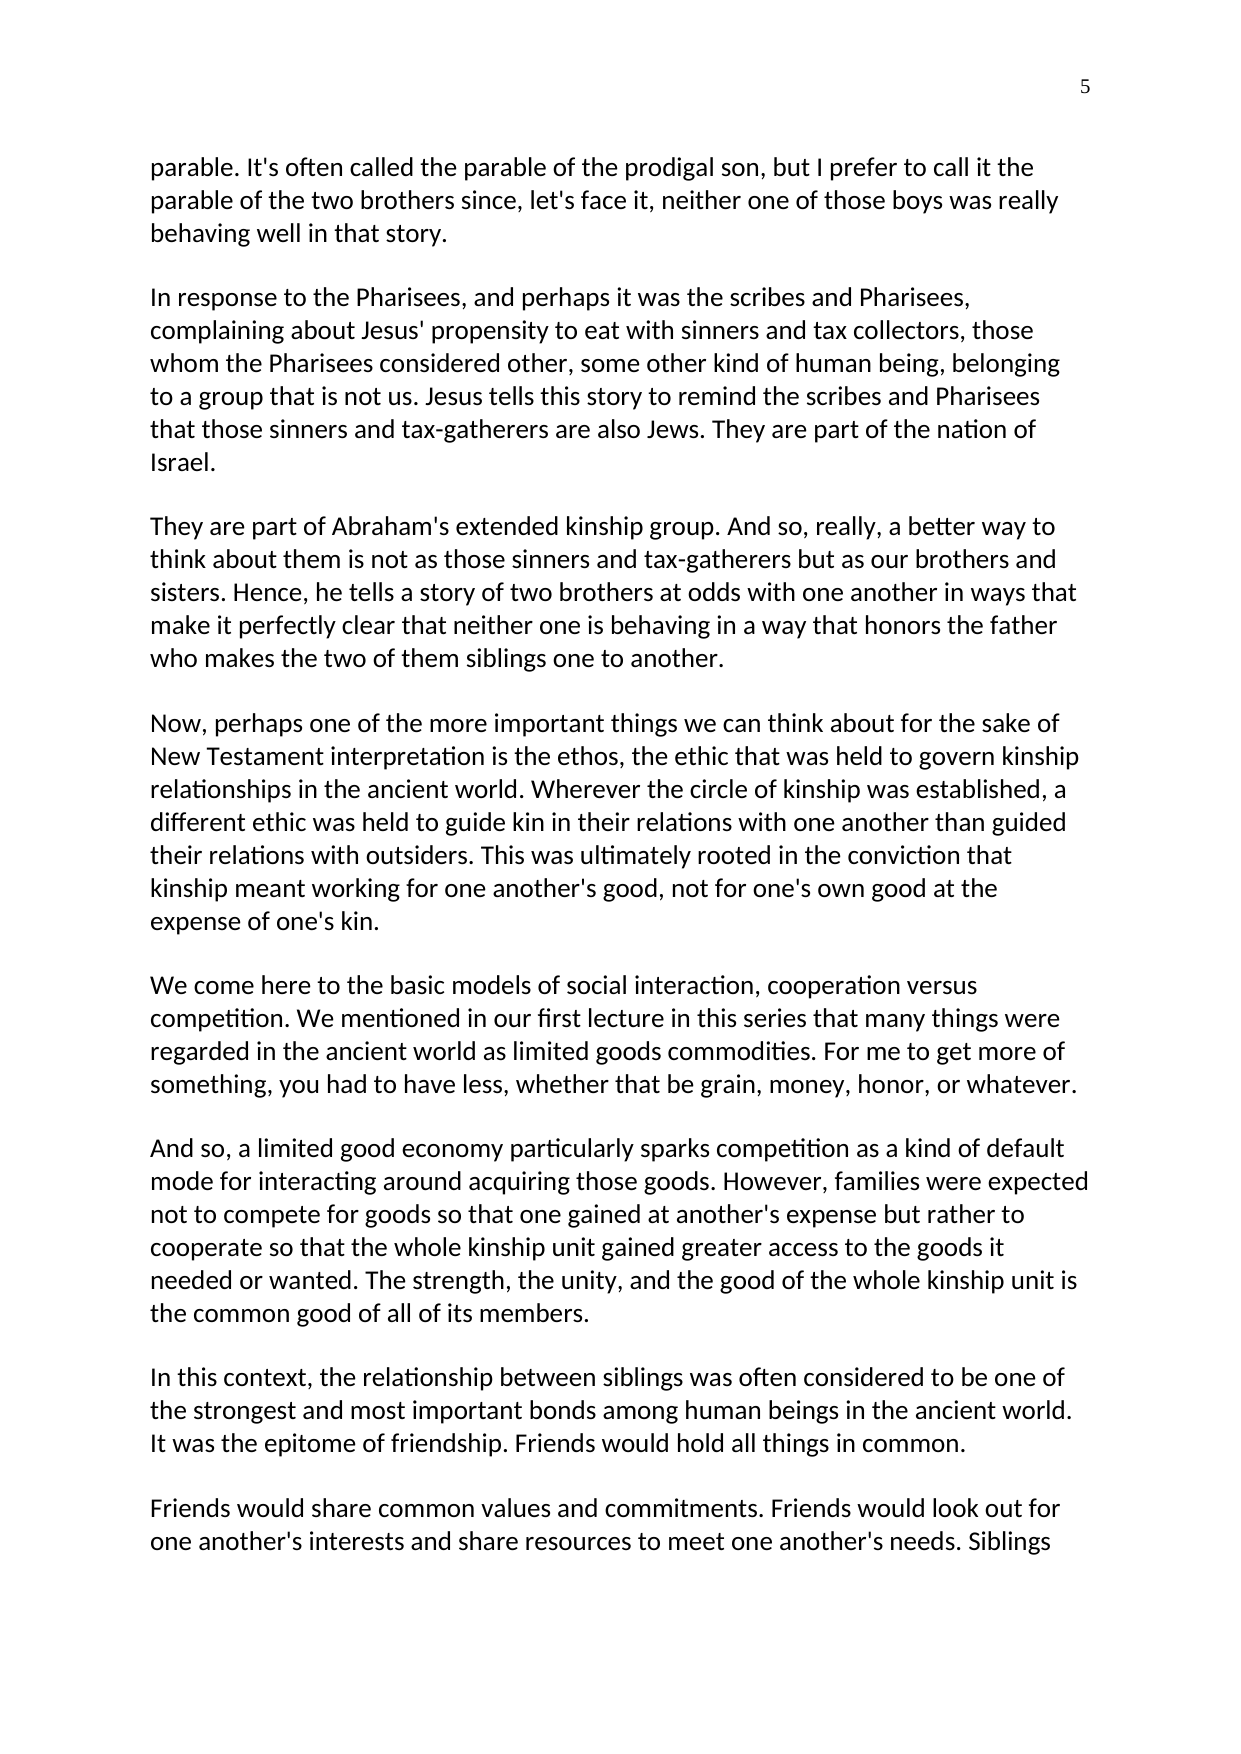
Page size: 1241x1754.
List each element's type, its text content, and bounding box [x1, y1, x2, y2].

text We come here to the basic models of social interaction, cooperation versus competition. We mentioned in our first lecture in this series that many things were regarded in the ancient world as limited goods commodities. For me to get more of something, you had to have less, whether that be grain, money, honor, or whatever. [150, 968, 1090, 1100]
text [150, 1491, 1090, 1557]
text In response to the Pharisees, and perhaps it was the scribes and Pharisees, complaining about Jesus' propensity to eat with sinners and tax collectors, those whom the Pharisees considered other, some other kind of human being, belonging to a group that is not us. Jesus tells this story to remind the scribes and Pharisees that those sinners and tax-gatherers are also Jews. They are part of the nation of Israel. [150, 280, 1090, 478]
text And so, a limited good economy particularly sparks competition as a kind of default mode for interacting around acquiring those goods. However, families were expected not to compete for goods so that one gained at another's expense but rather to cooperate so that the whole kinship unit gained greater access to the goods it needed or wanted. The strength, the unity, and the good of the whole kinship unit is the common good of all of its members. [150, 1131, 1090, 1329]
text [150, 150, 1090, 249]
text Now, perhaps one of the more important things we can think about for the sake of New Testament interpretation is the ethos, the ethic that was held to govern kinship relationships in the ancient world. Wherever the circle of kinship was established, a different ethic was held to guide kin in their relations with one another than guided their relations with outsiders. This was ultimately rooted in the conviction that kinship meant working for one another's good, not for one's own good at the expense of one's kin. [150, 706, 1090, 937]
text They are part of Abraham's extended kinship group. And so, really, a better way to think about them is not as those sinners and tax-gatherers but as our brothers and sisters. Hence, he tells a story of two brothers at odds with one another in ways that make it perfectly clear that neither one is behaving in a way that honors the father who makes the two of them siblings one to another. [150, 509, 1090, 674]
text In this context, the relationship between siblings was often considered to be one of the strongest and most important bonds among human beings in the ancient world. It was the epitome of friendship. Friends would hold all things in common. [150, 1361, 1090, 1459]
